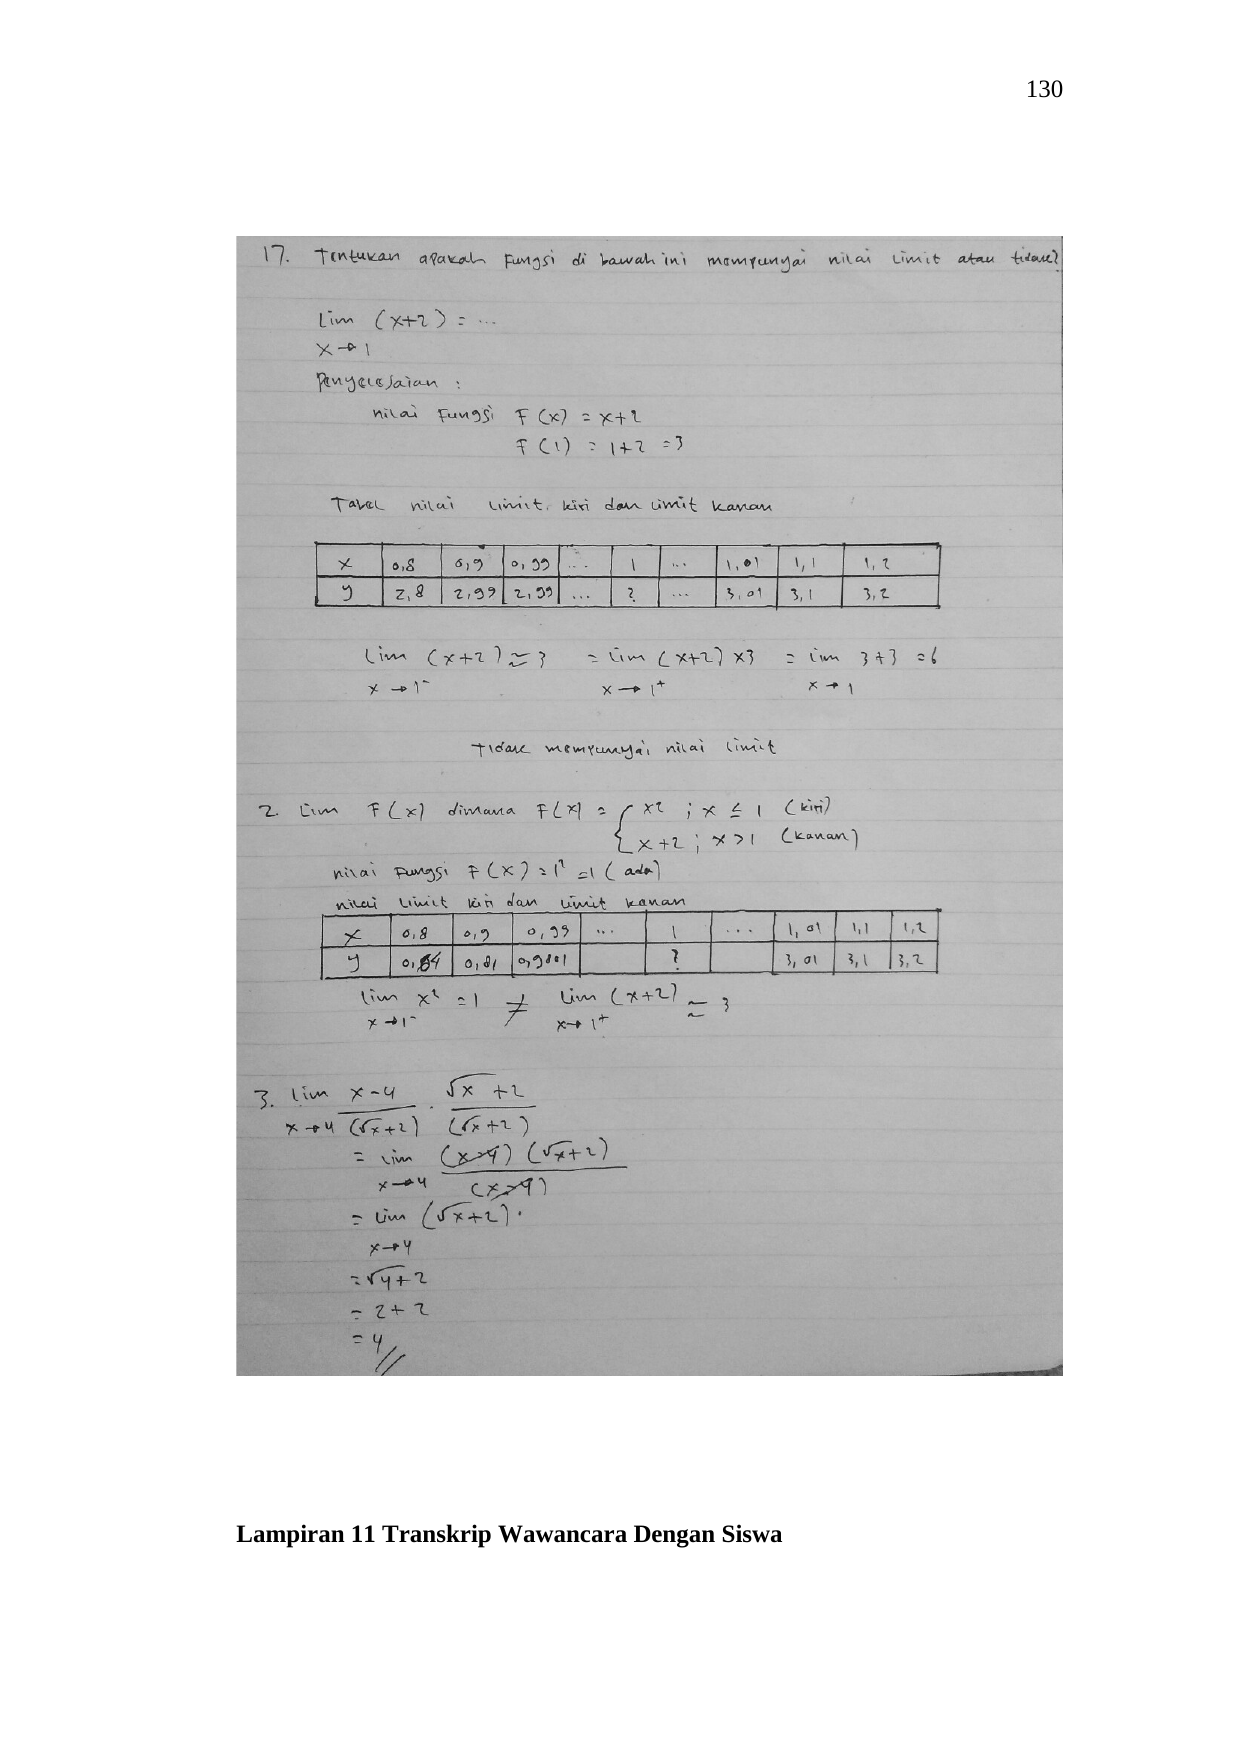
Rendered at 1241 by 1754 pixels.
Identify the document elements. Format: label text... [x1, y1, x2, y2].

text Lampiran 11 Transkrip Wawancara Dengan Siswa [236, 1519, 1063, 1548]
picture [236, 236, 1063, 1376]
